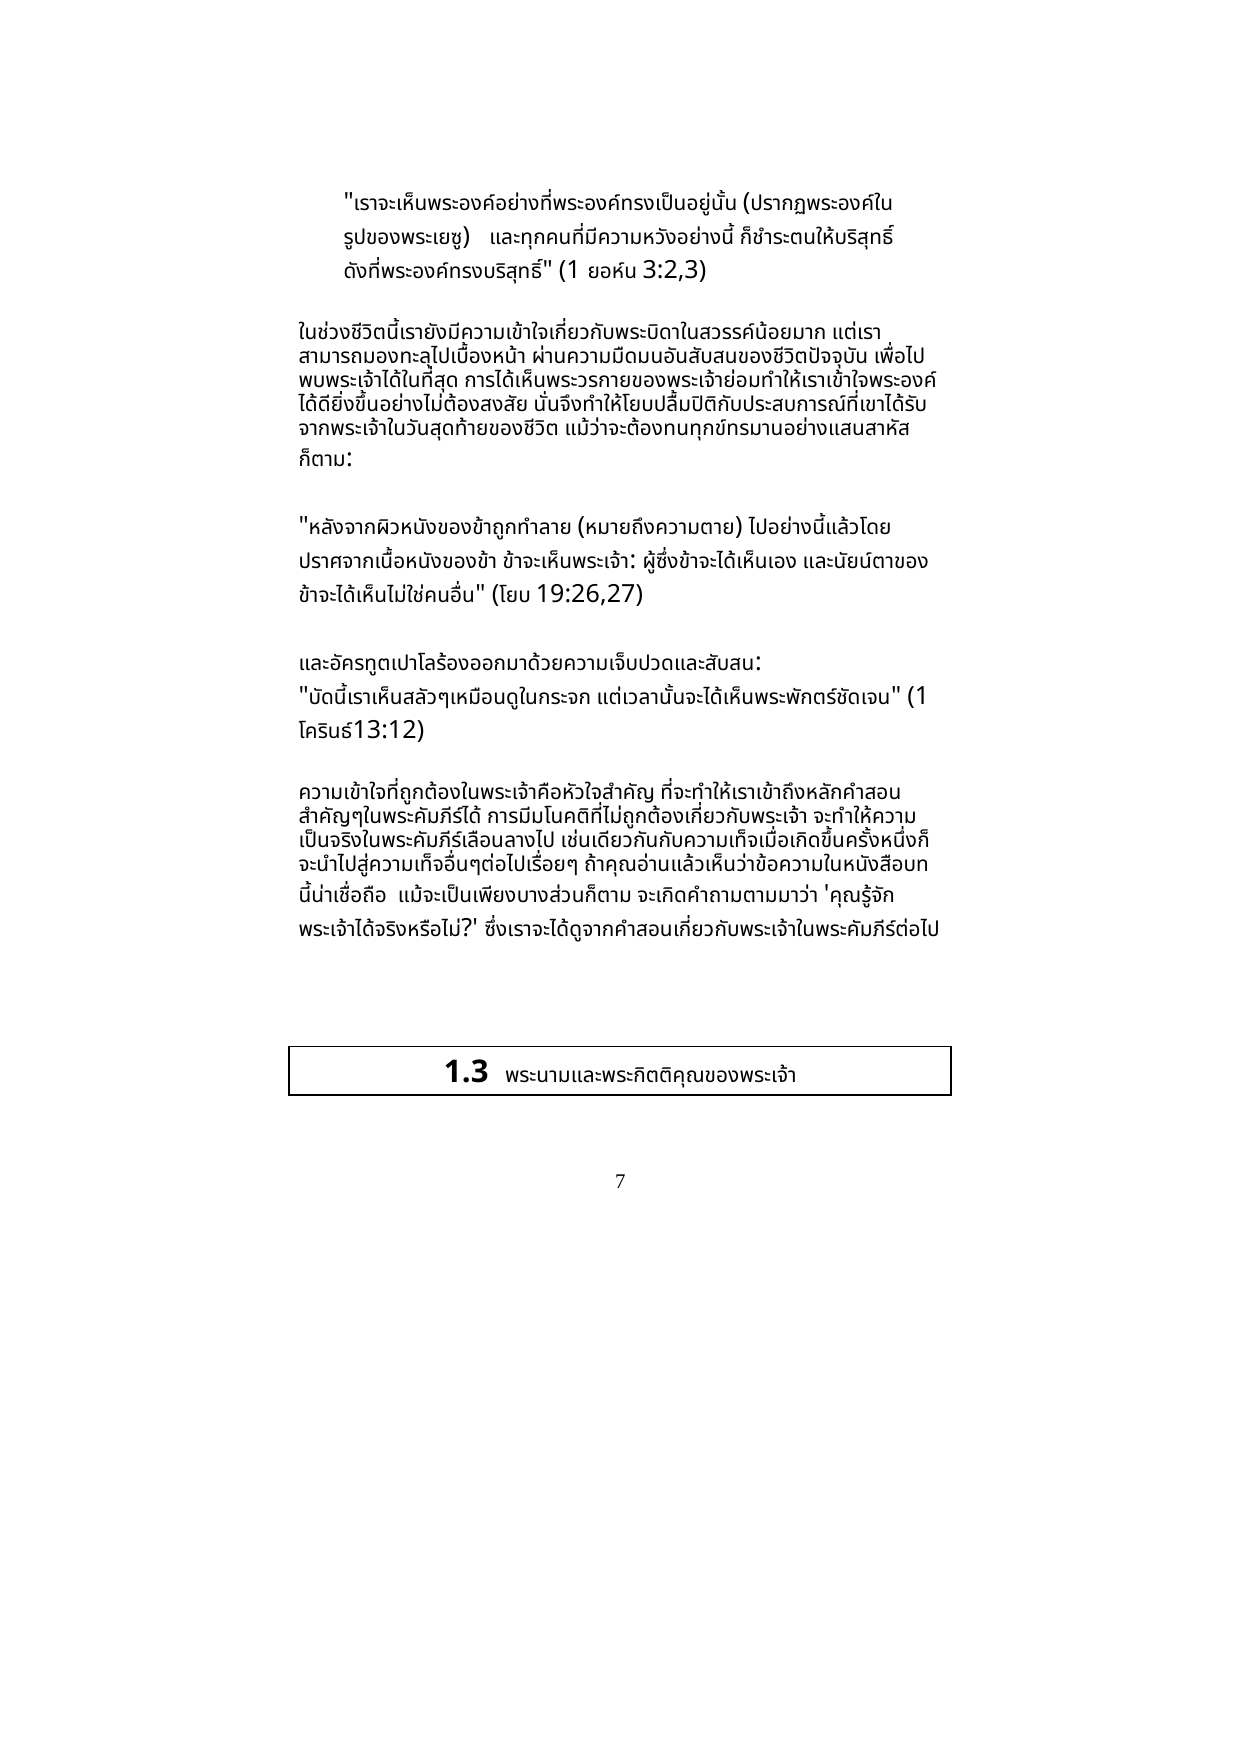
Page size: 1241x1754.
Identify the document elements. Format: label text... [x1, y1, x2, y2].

text ความเข้าใจที่ถูกต้องในพระเจ้าคือหัวใจสำคัญ ที่จะทำให้เราเข้าถึงหลักคำสอนสำคัญๆในพระคัมภีร์ได้ การมีมโนคติที่ไม่ถูกต้องเกี่ยวกับพระเจ้า จะทำให้ความเป็นจริงในพระคัมภีร์เลือนลางไป เช่นเดียวกันกับความเท็จเมื่อเกิดขึ้นครั้งหนึ่งก็จะนำไปสู่ความเท็จอื่นๆต่อไปเรื่อยๆ ถ้าคุณอ่านแล้วเห็นว่าข้อความในหนังสือบทนี้น่าเชื่อถือ แม้จะเป็นเพียงบางส่วนก็ตาม จะเกิดคำถามตามมาว่า 'คุณรู้จักพระเจ้าได้จริงหรือไม่?' ซึ่งเราจะได้ดูจากคำสอนเกี่ยวกับพระเจ้าในพระคัมภีร์ต่อไป [298, 780, 942, 944]
text "เราจะเห็นพระองค์อย่างที่พระองค์ทรงเป็นอยู่นั้น (ปรากฏพระองค์ในรูปของพระเยซู) และทุกคนที่มีความหวังอย่างนี้ ก็ชำระตนให้บริสุทธิ์ดังที่พระองค์ทรงบริสุทธิ์" (1 ยอห์น3:2,3) [343, 184, 897, 286]
text ในช่วงชีวิตนี้เรายังมีความเข้าใจเกี่ยวกับพระบิดาในสวรรค์น้อยมาก แต่เราสามารถมองทะลุไปเบื้องหน้า ผ่านความมืดมนอันสับสนของชีวิตปัจจุบัน เพื่อไปพบพระเจ้าได้ในที่สุด การได้เห็นพระวรกายของพระเจ้าย่อมทำให้เราเข้าใจพระองค์ได้ดียิ่งขึ้นอย่างไม่ต้องสงสัย นั่นจึงทำให้โยบปลื้มปิติกับประสบการณ์ที่เขาได้รับจากพระเจ้าในวันสุดท้ายของชีวิต แม้ว่าจะต้องทนทุกข์ทรมานอย่างแสนสาหัสก็ตาม: [298, 320, 942, 474]
text "หลังจากผิวหนังของข้าถูกทำลาย (หมายถึงความตาย) ไปอย่างนี้แล้วโดยปราศจากเนื้อหนังของข้า ข้าจะเห็นพระเจ้า: ผู้ซึ่งข้าจะได้เห็นเอง และนัยน์ตาของข้าจะได้เห็นไม่ใช่คนอื่น" (โยบ19:26,27) [298, 508, 942, 610]
text 1.3 พระนามและพระกิตติคุณของพระเจ้า [290, 1047, 950, 1094]
text และอัครทูตเปาโลร้องออกมาด้วยความเจ็บปวดและสับสน: [298, 644, 942, 678]
text "บัดนี้เราเห็นสลัวๆเหมือนดูในกระจก แต่เวลานั้นจะได้เห็นพระพักตร์ชัดเจน" (1 โครินธ์13:12) [298, 678, 942, 746]
